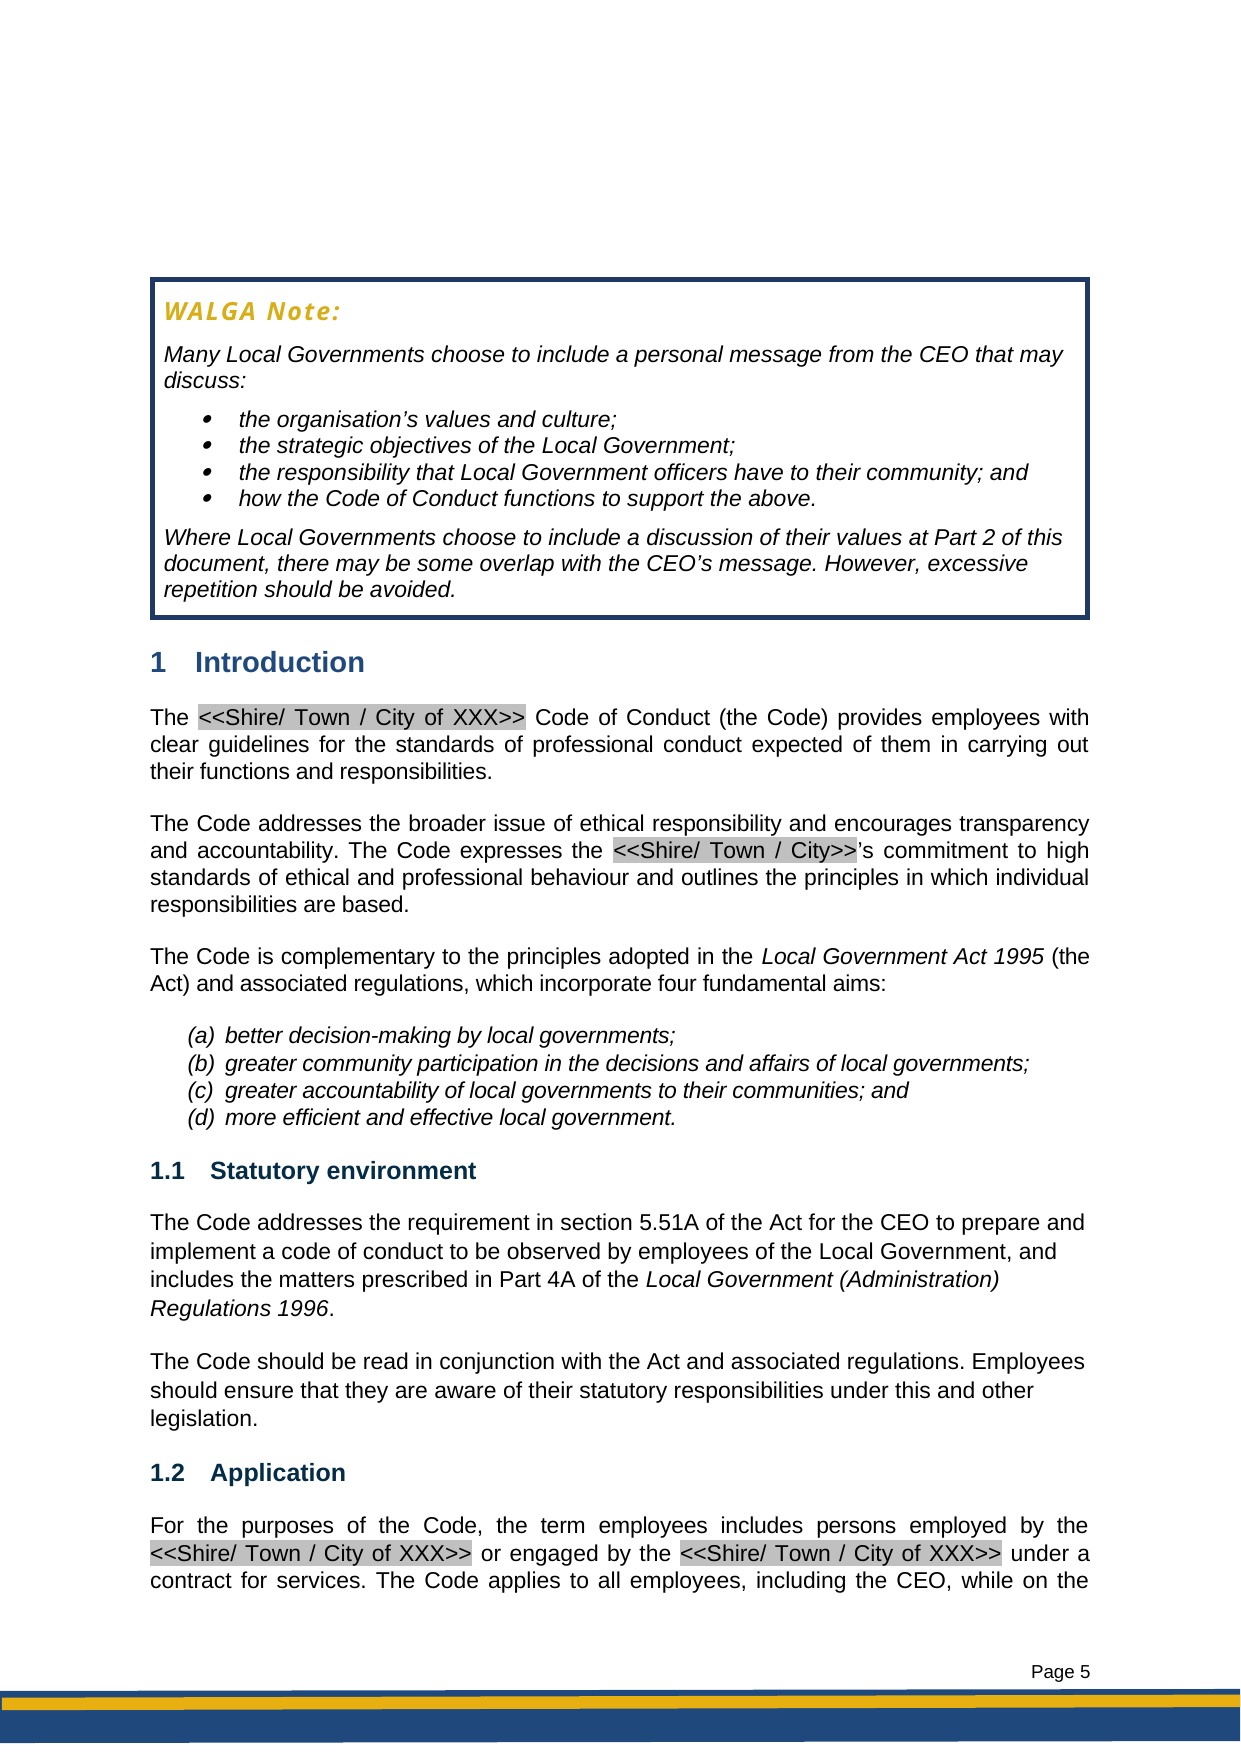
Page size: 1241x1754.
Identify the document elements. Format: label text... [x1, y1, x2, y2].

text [150, 1512, 1090, 1593]
subtitle Statutory environment [150, 1156, 1090, 1184]
text The Code addresses the requirement in section 5.51A of the Act for the CEO to prepare and implement a code of conduct to be observed by employees of the Local Government, and includes the matters prescribed in Part 4A of the Local Government (Administration) Regulations 1996. [150, 1209, 1090, 1321]
subtitle Application [150, 1458, 1090, 1487]
list more efficient and effective local government. [187, 1103, 1090, 1131]
text The Code addresses the broader issue of ethical responsibility and encourages transparency and accountability. The Code expresses the <<Shire/ Town / City>>’s commitment to high standards of ethical and professional behaviour and outlines the principles in which individual responsibilities are based. [150, 810, 1090, 918]
table_header WALGA Note: Many Local Governments choose to include a personal message from the CEO that may discuss: the organisation’s values and culture; the strategic objectives of the Local Government; the responsibility that Local Government officers have to their community; and how the Code of Conduct functions to support the above. Where Local Governments choose to include a discussion of their values at Part 2 of this document, there may be some overlap with the CEO’s message. However, excessive repetition should be avoided. [155, 282, 1085, 615]
text The <<Shire/ Town / City of XXX>> Code of Conduct (the Code) provides employees with clear guidelines for the standards of professional conduct expected of them in carrying out their functions and responsibilities. [150, 703, 1090, 785]
list greater community participation in the decisions and affairs of local governments; [187, 1049, 1090, 1076]
list greater accountability of local governments to their communities; and [187, 1076, 1090, 1103]
text The Code is complementary to the principles adopted in the Local Government Act 1995 (the Act) and associated regulations, which incorporate four fundamental aims: [150, 943, 1090, 997]
list better decision-making by local governments; [187, 1022, 1090, 1049]
text The Code should be read in conjunction with the Act and associated regulations. Employees should ensure that they are aware of their statutory responsibilities under this and other legislation. [150, 1348, 1090, 1431]
subtitle Introduction [150, 645, 1090, 678]
